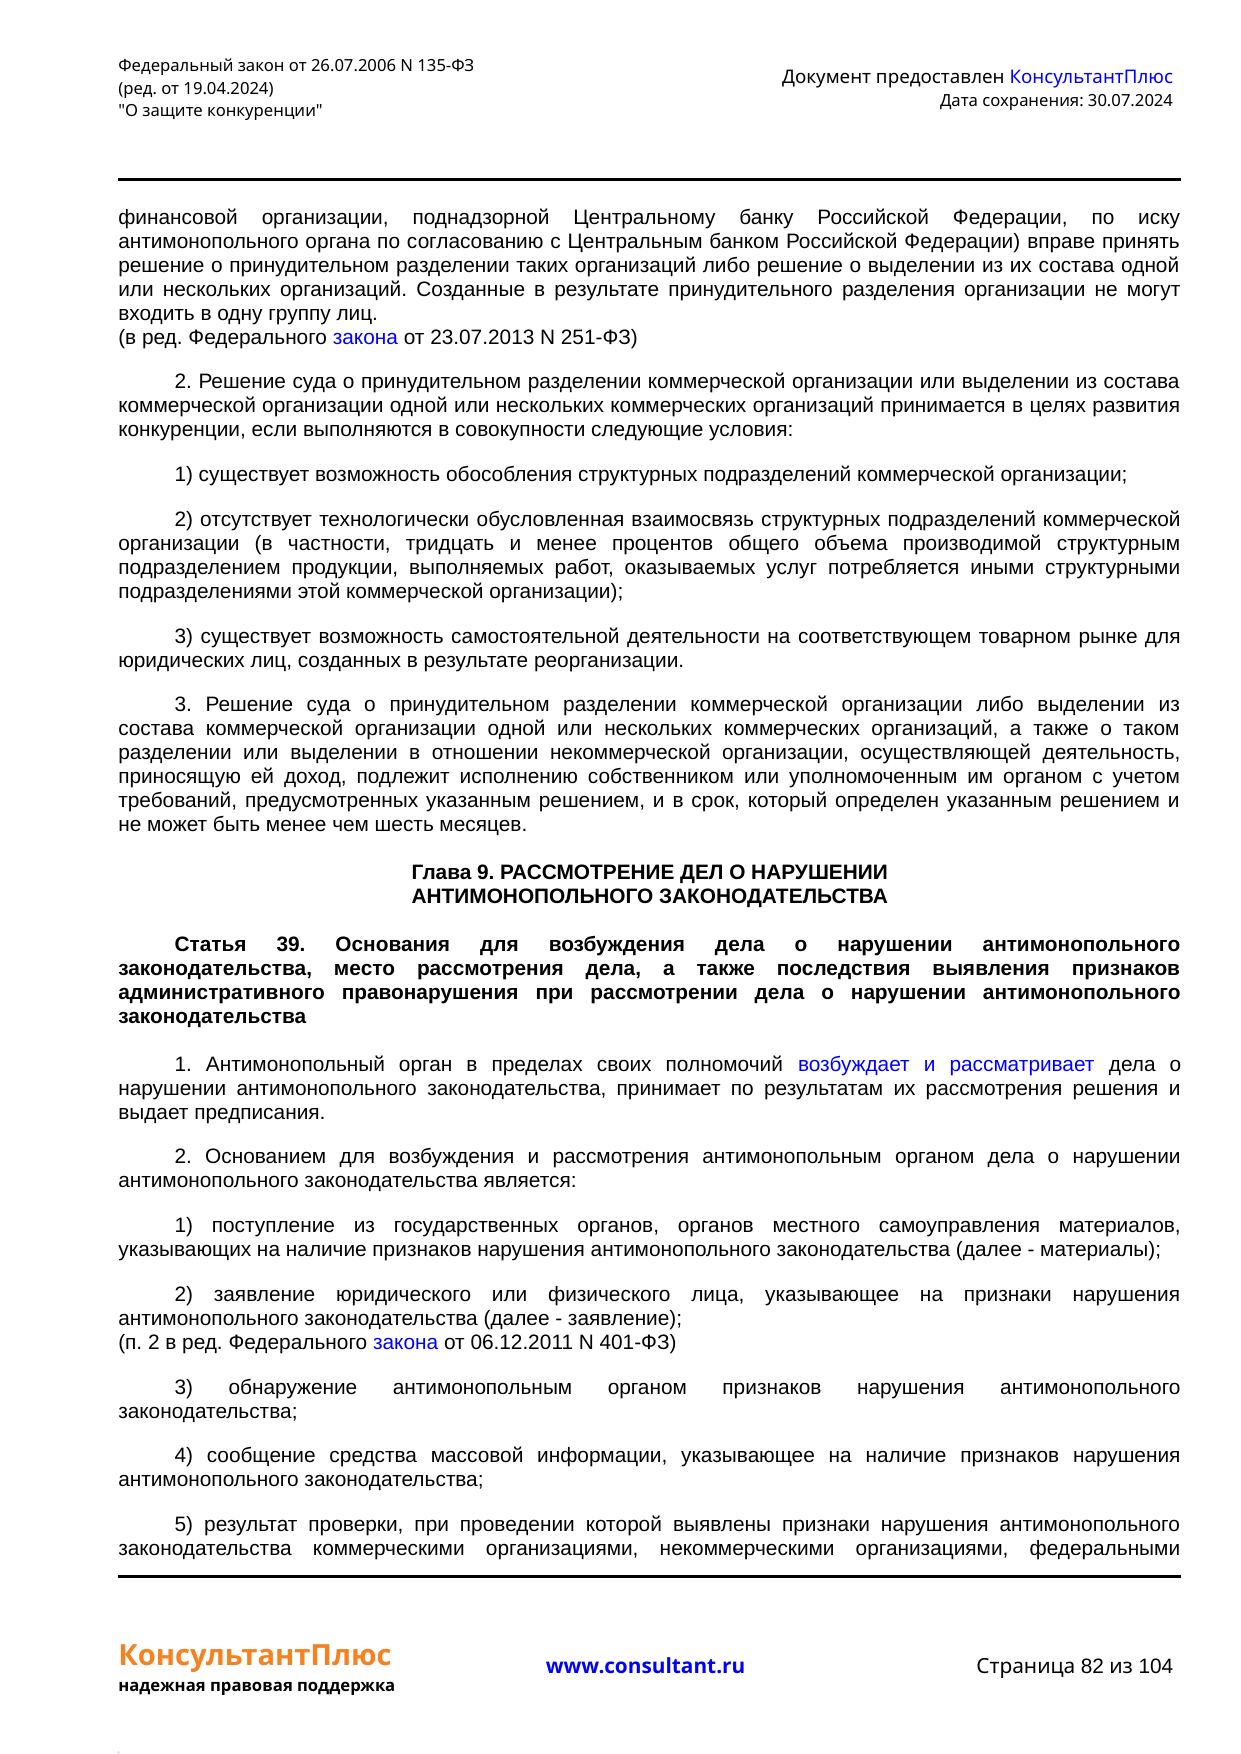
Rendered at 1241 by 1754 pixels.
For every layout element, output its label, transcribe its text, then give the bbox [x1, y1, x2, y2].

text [118, 1512, 1181, 1560]
title Глава 9. РАССМОТРЕНИЕ ДЕЛ О НАРУШЕНИИ [118, 860, 1181, 884]
text 3. Решение суда о принудительном разделении коммерческой организации либо выделении из состава коммерческой организации одной или нескольких коммерческих организаций, а также о таком разделении или выделении в отношении некоммерческой организации, осуществляющей деятельность, приносящую ей доход, подлежит исполнению собственником или уполномоченным им органом с учетом требований, предусмотренных указанным решением, и в срок, который определен указанным решением и не может быть менее чем шесть месяцев. [118, 692, 1181, 836]
text 1. Антимонопольный орган в пределах своих полномочий возбуждает и рассматривает дела о нарушении антимонопольного законодательства, принимает по результатам их рассмотрения решения и выдает предписания. [118, 1052, 1181, 1123]
text 3) существует возможность самостоятельной деятельности на соответствующем товарном рынке для юридических лиц, созданных в результате реорганизации. [118, 623, 1181, 671]
text 3) обнаружение антимонопольным органом признаков нарушения антимонопольного законодательства; [118, 1374, 1181, 1422]
title АНТИМОНОПОЛЬНОГО ЗАКОНОДАТЕЛЬСТВА [118, 884, 1181, 908]
text 2) отсутствует технологически обусловленная взаимосвязь структурных подразделений коммерческой организации (в частности, тридцать и менее процентов общего объема производимой структурным подразделением продукции, выполняемых работ, оказываемых услуг потребляется иными структурными подразделениями этой коммерческой организации); [118, 507, 1181, 603]
text (п. 2 в ред. Федерального закона от 06.12.2011 N 401-ФЗ) [118, 1330, 1181, 1354]
text 2) заявление юридического или физического лица, указывающее на признаки нарушения антимонопольного законодательства (далее - заявление); [118, 1282, 1181, 1330]
text (в ред. Федерального закона от 23.07.2013 N 251-ФЗ) [118, 324, 1181, 348]
text 1) существует возможность обособления структурных подразделений коммерческой организации; [118, 462, 1181, 486]
text 2. Основанием для возбуждения и рассмотрения антимонопольным органом дела о нарушении антимонопольного законодательства является: [118, 1144, 1181, 1192]
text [118, 205, 1181, 324]
title Статья 39. Основания для возбуждения дела о нарушении антимонопольного законодательства, место рассмотрения дела, а также последствия выявления признаков административного правонарушения при рассмотрении дела о нарушении антимонопольного законодательства [118, 932, 1181, 1028]
text 4) сообщение средства массовой информации, указывающее на наличие признаков нарушения антимонопольного законодательства; [118, 1443, 1181, 1491]
text 1) поступление из государственных органов, органов местного самоуправления материалов, указывающих на наличие признаков нарушения антимонопольного законодательства (далее - материалы); [118, 1213, 1181, 1261]
text 2. Решение суда о принудительном разделении коммерческой организации или выделении из состава коммерческой организации одной или нескольких коммерческих организаций принимается в целях развития конкуренции, если выполняются в совокупности следующие условия: [118, 369, 1181, 441]
